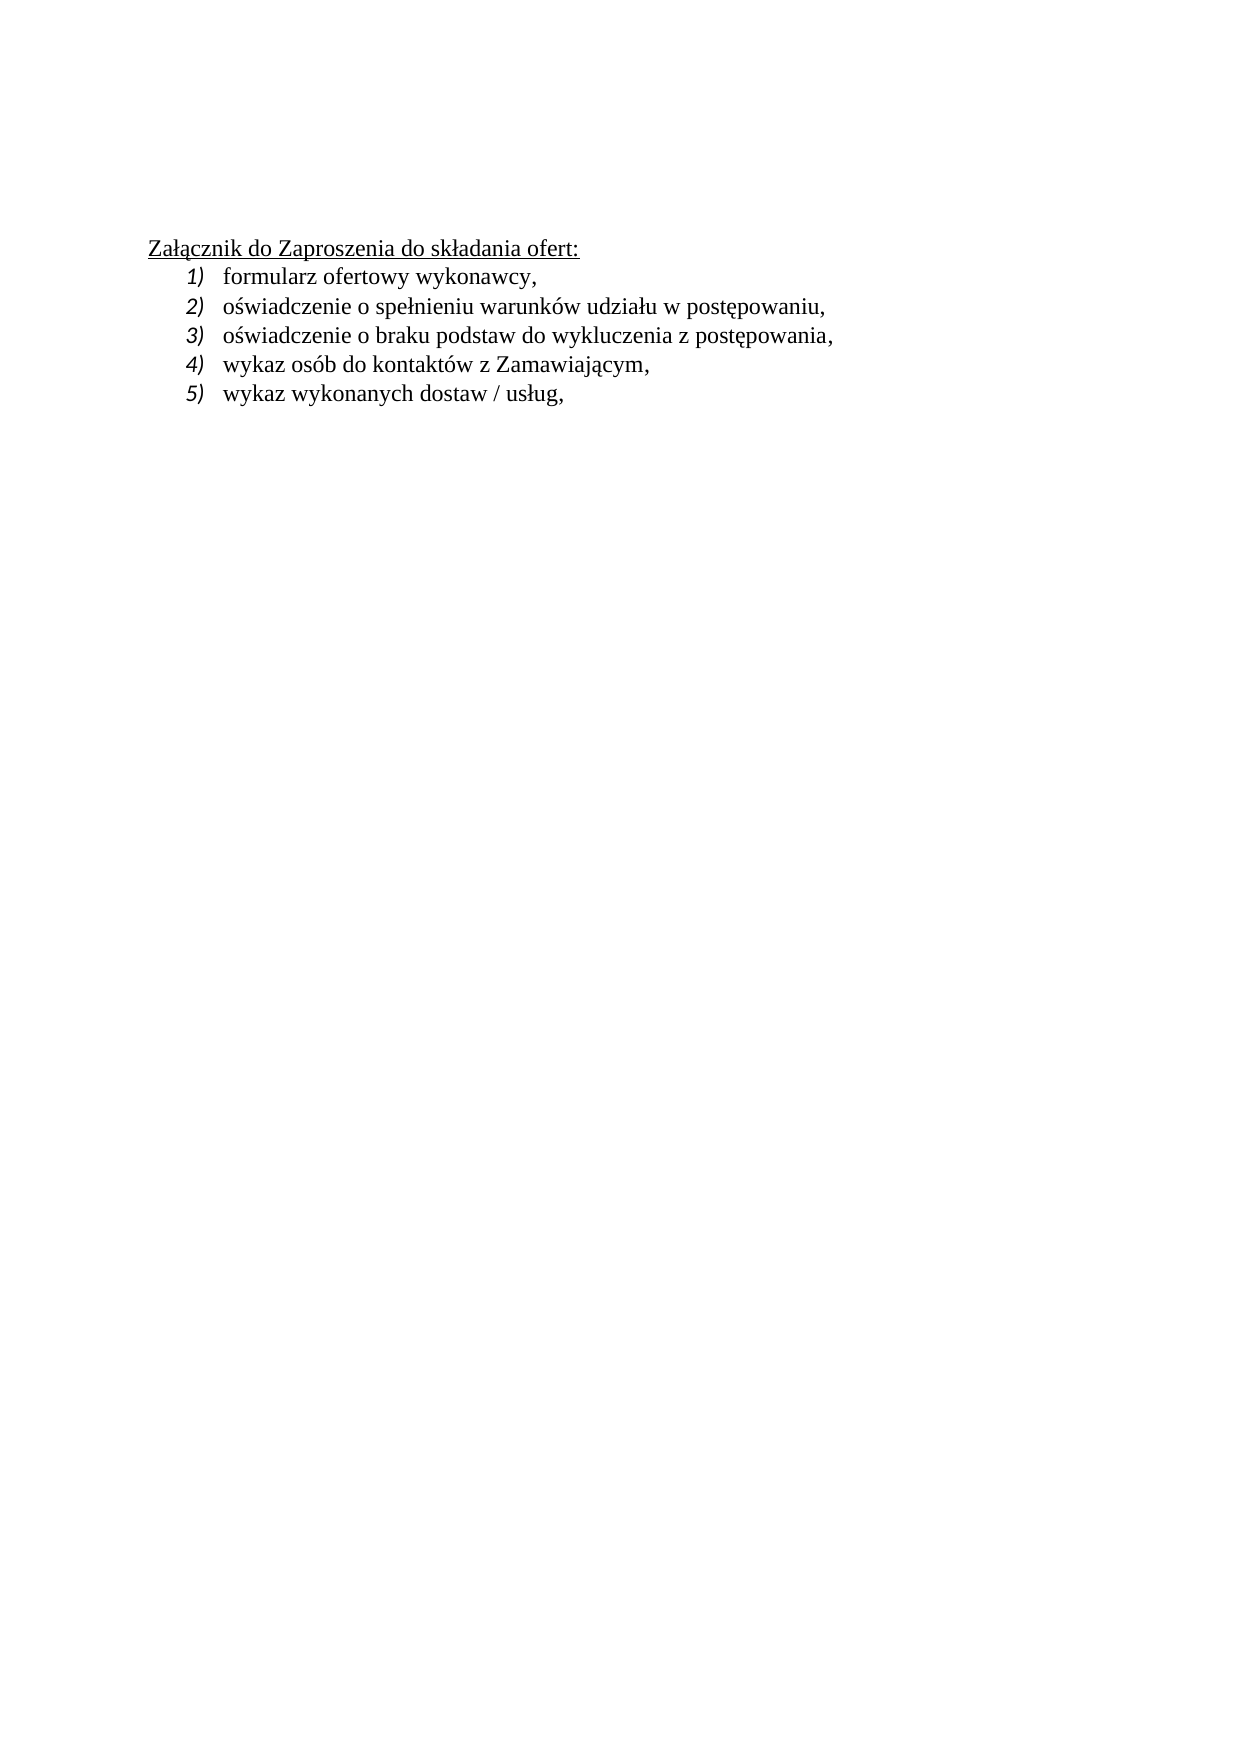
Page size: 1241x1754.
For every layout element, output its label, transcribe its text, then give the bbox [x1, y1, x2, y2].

list oświadczenie o braku podstaw do wykluczenia z postępowania, [185, 320, 1093, 349]
list oświadczenie o spełnieniu warunków udziału w postępowaniu, [185, 291, 1093, 320]
text Załącznik do Zaproszenia do składania ofert: [148, 234, 1093, 261]
list formularz ofertowy wykonawcy, [185, 261, 1093, 291]
list wykaz osób do kontaktów z Zamawiającym, [185, 349, 1093, 378]
list wykaz wykonanych dostaw / usług, [185, 378, 1093, 408]
